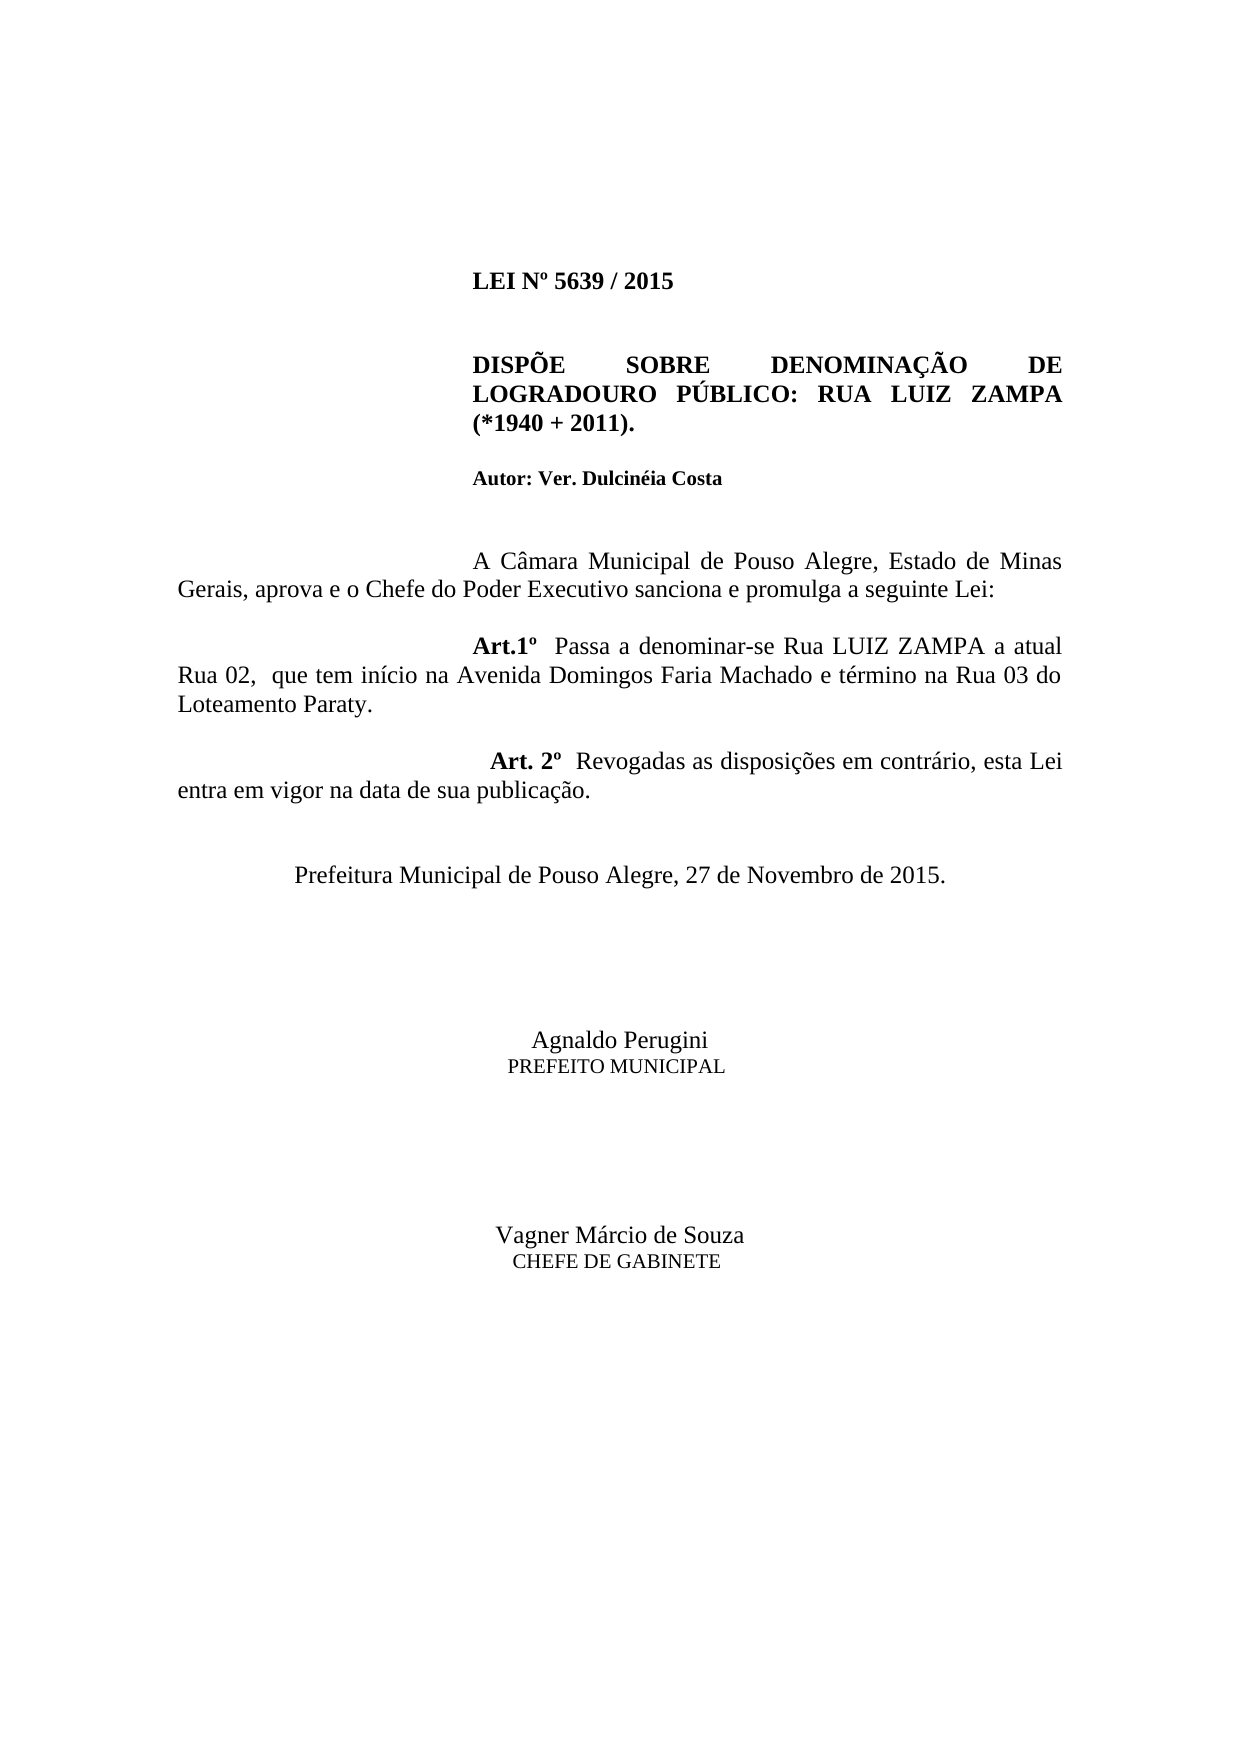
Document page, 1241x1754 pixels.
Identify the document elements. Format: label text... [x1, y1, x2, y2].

text Autor: Ver. Dulcinéia Costa [472, 466, 1004, 490]
text Art. 2º Revogadas as disposições em contrário, esta Lei entra em vigor na data de sua publicação. [177, 717, 1063, 804]
text Art.1º Passa a denominar-se Rua LUIZ ZAMPA a atual Rua 02, que tem início na Avenida Domingos Faria Machado e término na Rua 03 do Loteamento Paraty. [177, 631, 1063, 717]
table_header Vagner Márcio de Souza [170, 1220, 1063, 1249]
text DISPÕE SOBRE DENOMINAÇÃO DE LOGRADOURO PÚBLICO: RUA LUIZ ZAMPA (*1940 + 2011). [472, 351, 1063, 437]
text A Câmara Municipal de Pouso Alegre, Estado de Minas Gerais, aprova e o Chefe do Poder Executivo sanciona e promulga a seguinte Lei: [177, 546, 1063, 603]
table_cell CHEFE DE GABINETE [170, 1249, 1063, 1359]
text LEI Nº 5639 / 2015 [472, 266, 1063, 294]
table_cell PREFEITO MUNICIPAL [170, 1054, 1063, 1164]
text Prefeitura Municipal de Pouso Alegre, 27 de Novembro de 2015. [177, 861, 1063, 889]
table_header Agnaldo Perugini [170, 1025, 1063, 1054]
